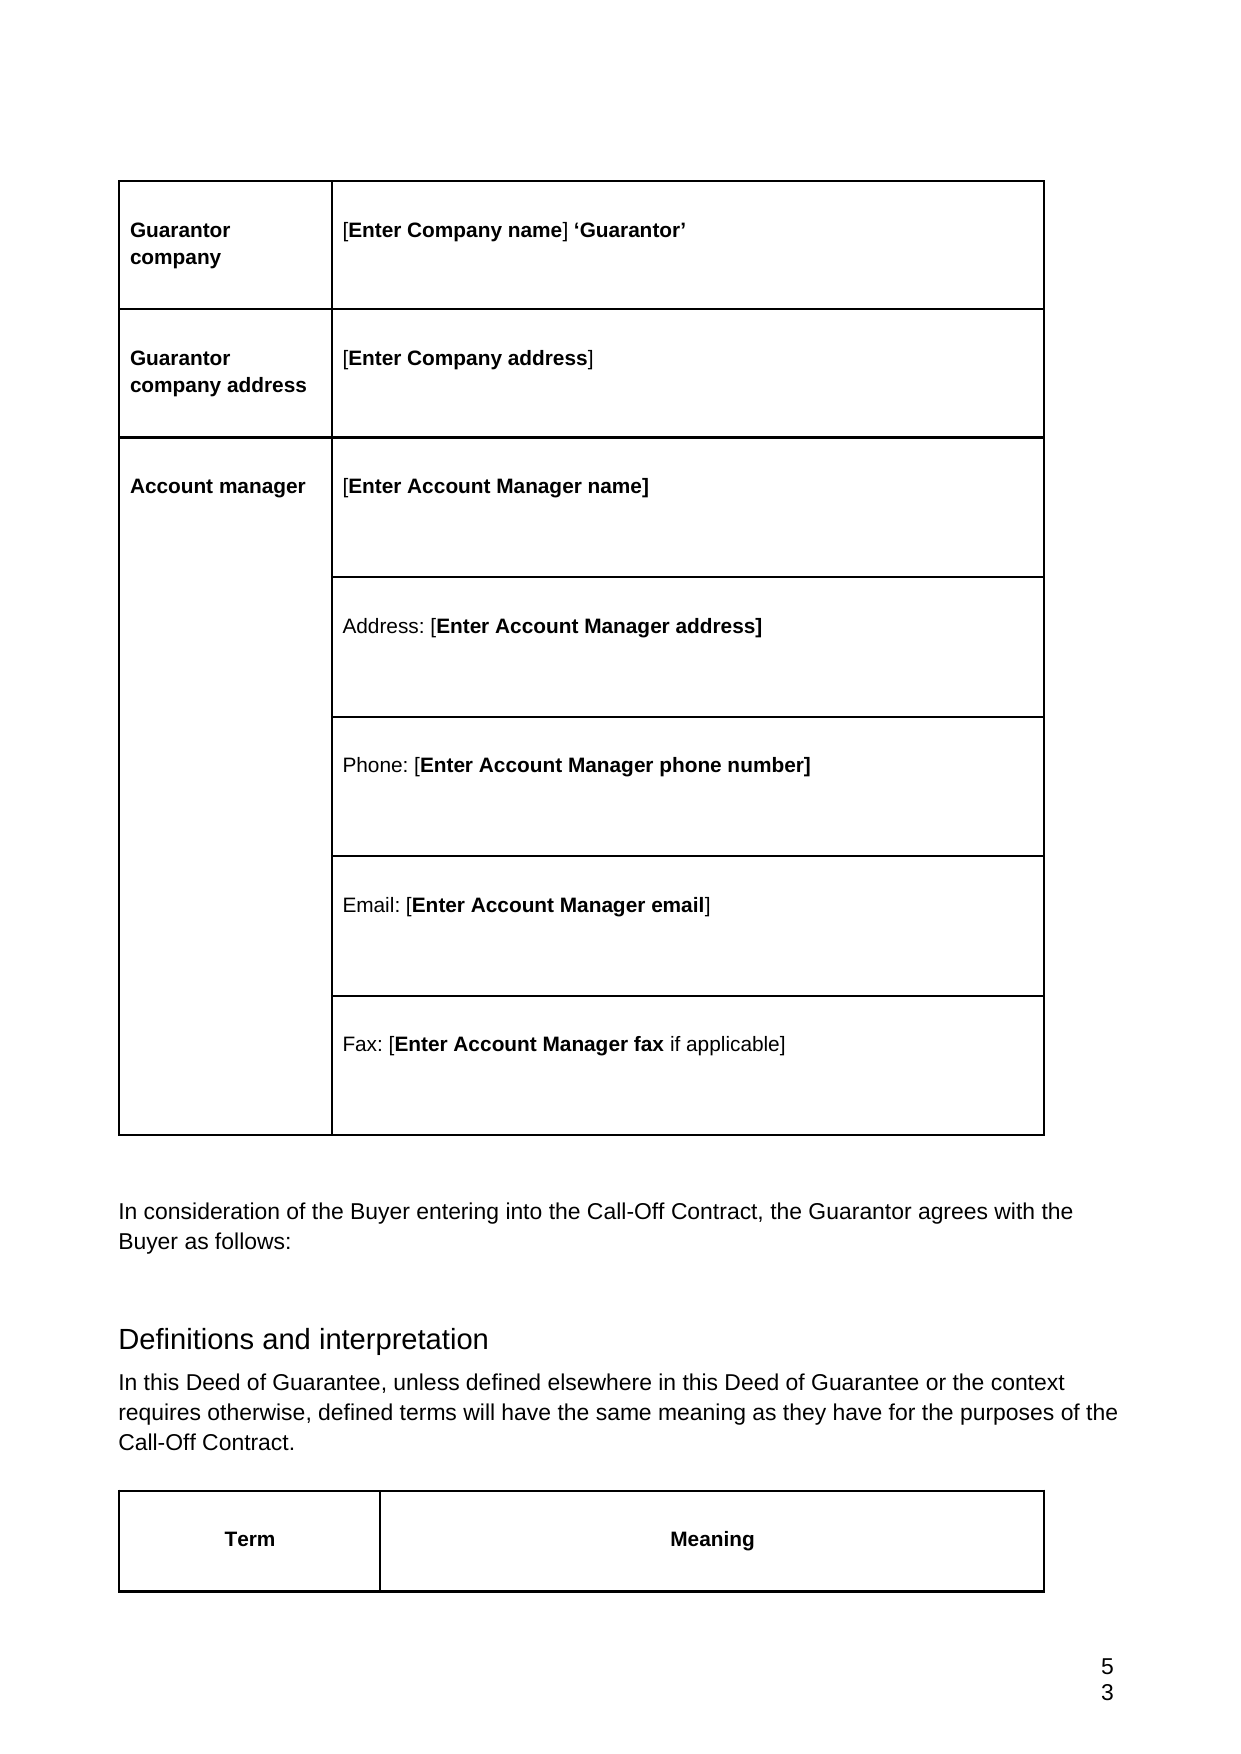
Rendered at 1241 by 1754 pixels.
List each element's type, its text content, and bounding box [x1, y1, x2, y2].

subtitle Definitions and interpretation [118, 1322, 1122, 1355]
table_cell Phone: [Enter Account Manager phone number] [333, 718, 1043, 855]
table_header Guarantor company [120, 182, 331, 308]
table_cell Guarantor company address [120, 310, 331, 436]
table_cell [Enter Account Manager name] [333, 439, 1043, 576]
table_header Meaning [381, 1492, 1043, 1590]
table_cell Fax: [Enter Account Manager fax if applicable] [333, 997, 1043, 1134]
table_cell [Enter Company address] [333, 310, 1043, 436]
table_header [Enter Company name] ‘Guarantor’ [333, 182, 1043, 308]
table_cell Address: [Enter Account Manager address] [333, 578, 1043, 716]
text In this Deed of Guarantee, unless defined elsewhere in this Deed of Guarantee or the context requires otherwise, defined terms will have the same meaning as they have for the purposes of the Call-Off Contract. [118, 1369, 1122, 1456]
table_cell Account manager [120, 439, 331, 1134]
table_cell Email: [Enter Account Manager email] [333, 857, 1043, 995]
text In consideration of the Buyer entering into the Call-Off Contract, the Guarantor agrees with the Buyer as follows: [118, 1198, 1122, 1254]
table_header Term [120, 1492, 379, 1590]
